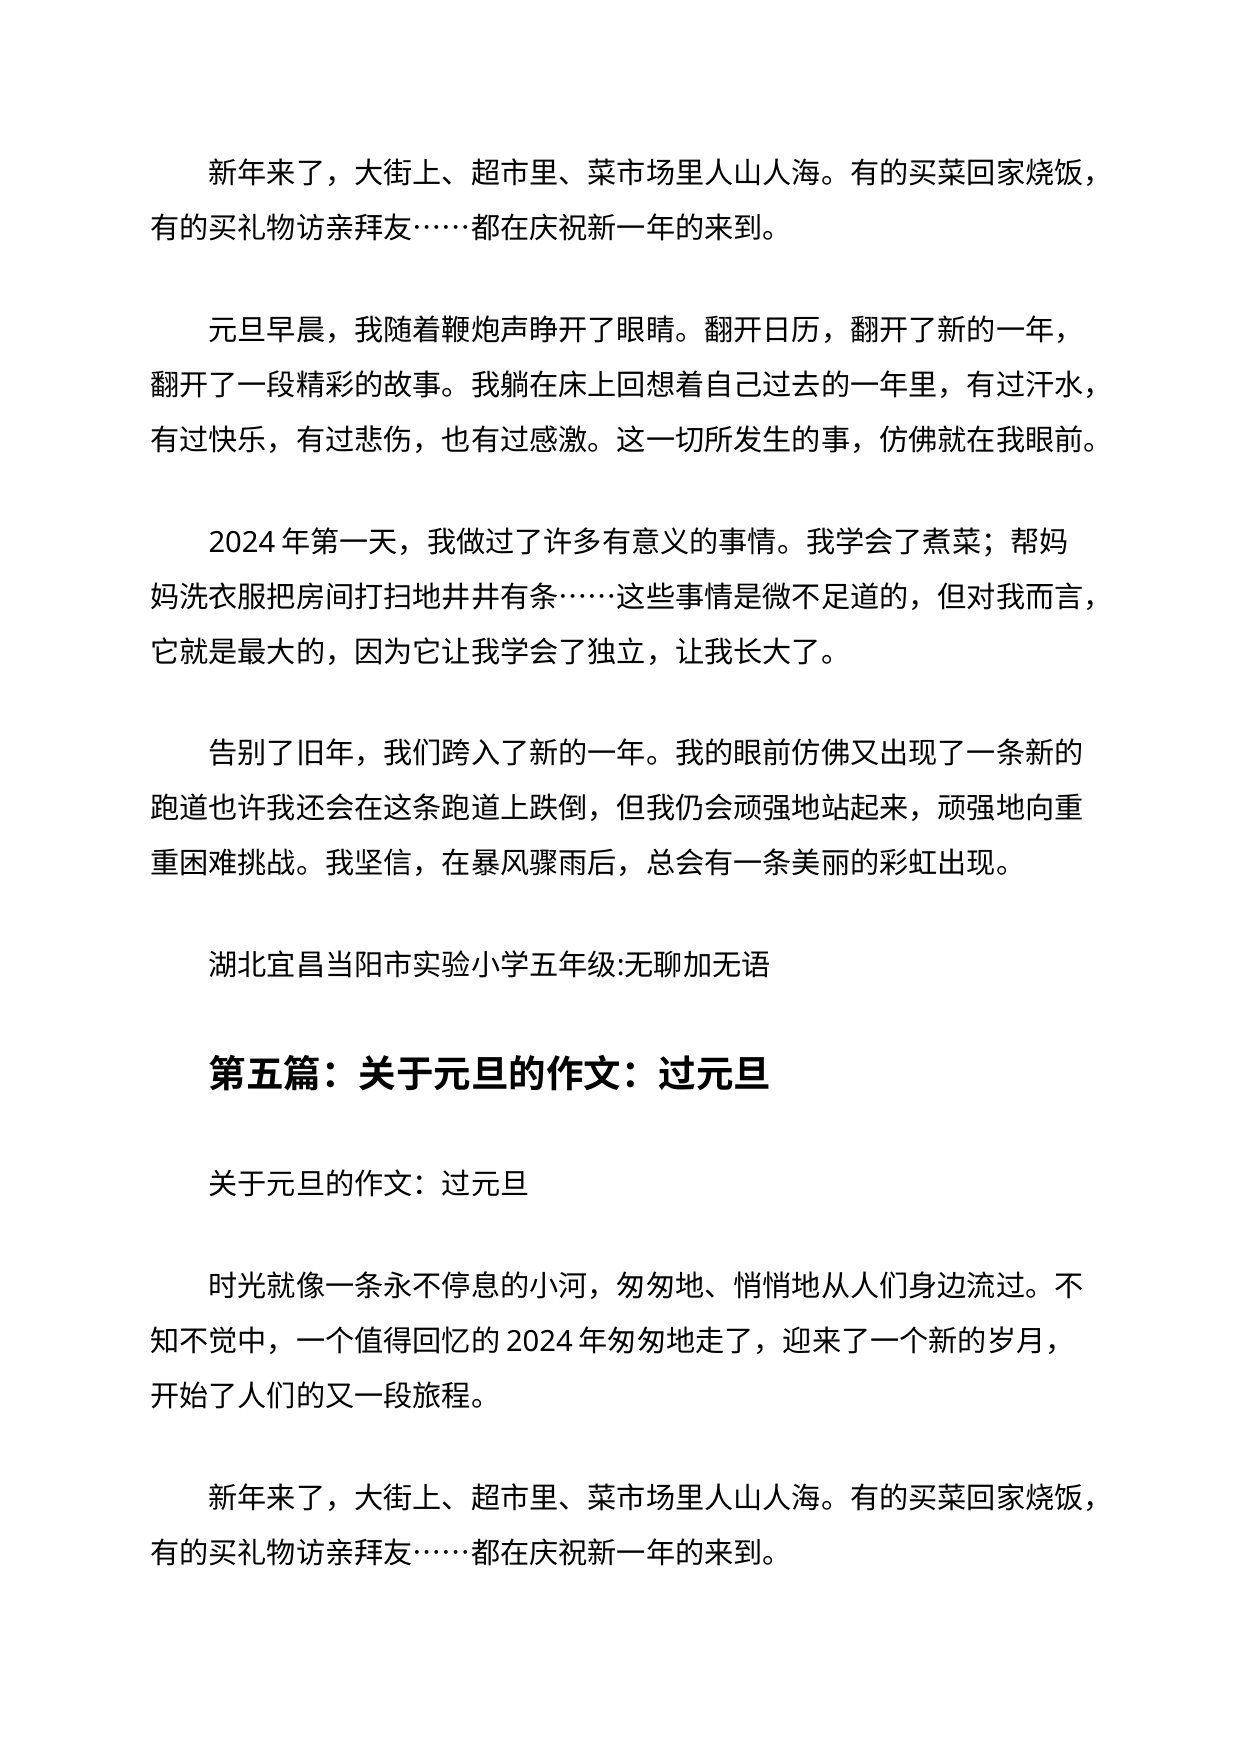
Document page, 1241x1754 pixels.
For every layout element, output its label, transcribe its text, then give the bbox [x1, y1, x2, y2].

text 时光就像一条永不停息的小河，匆匆地、悄悄地从人们身边流过。不知不觉中，一个值得回忆的2024年匆匆地走了，迎来了一个新的岁月，开始了人们的又一段旅程。 [150, 1263, 1090, 1415]
text 关于元旦的作文：过元旦 [150, 1161, 1090, 1203]
text 新年来了，大街上、超市里、菜市场里人山人海。有的买菜回家烧饭，有的买礼物访亲拜友……都在庆祝新一年的来到。 [150, 1474, 1090, 1571]
text 元旦早晨，我随着鞭炮声睁开了眼睛。翻开日历，翻开了新的一年，翻开了一段精彩的故事。我躺在床上回想着自己过去的一年里，有过汗水，有过快乐，有过悲伤，也有过感激。这一切所发生的事，仿佛就在我眼前。 [150, 307, 1090, 459]
text 新年来了，大街上、超市里、菜市场里人山人海。有的买菜回家烧饭，有的买礼物访亲拜友……都在庆祝新一年的来到。 [150, 150, 1090, 247]
text 告别了旧年，我们跨入了新的一年。我的眼前仿佛又出现了一条新的跑道也许我还会在这条跑道上跌倒，但我仍会顽强地站起来，顽强地向重重困难挑战。我坚信，在暴风骤雨后，总会有一条美丽的彩虹出现。 [150, 730, 1090, 882]
text 第五篇：关于元旦的作文：过元旦 [150, 1043, 1090, 1098]
text 2024年第一天，我做过了许多有意义的事情。我学会了煮菜；帮妈妈洗衣服把房间打扫地井井有条……这些事情是微不足道的，但对我而言，它就是最大的，因为它让我学会了独立，让我长大了。 [150, 518, 1090, 670]
text 湖北宜昌当阳市实验小学五年级:无聊加无语 [150, 941, 1090, 984]
